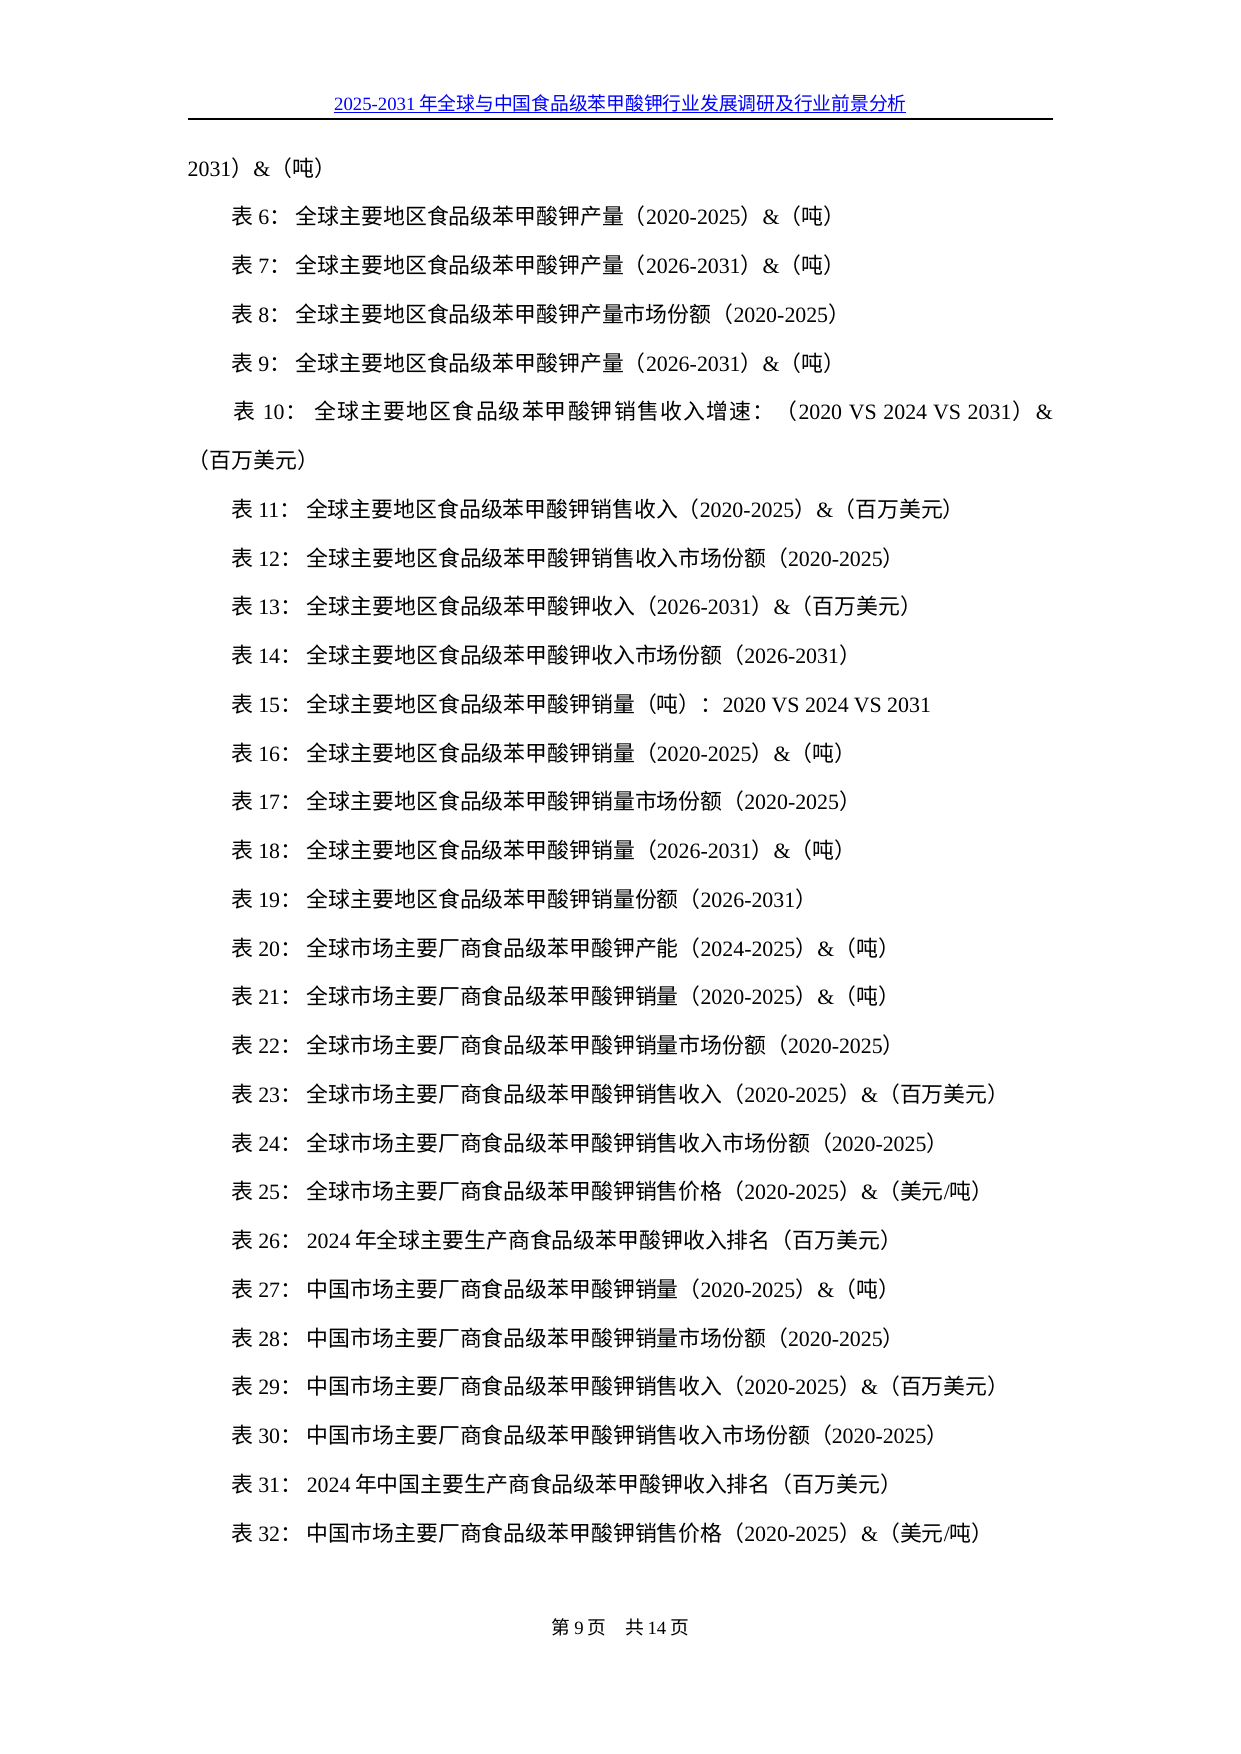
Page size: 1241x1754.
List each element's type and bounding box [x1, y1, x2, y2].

text [187, 150, 1053, 1548]
